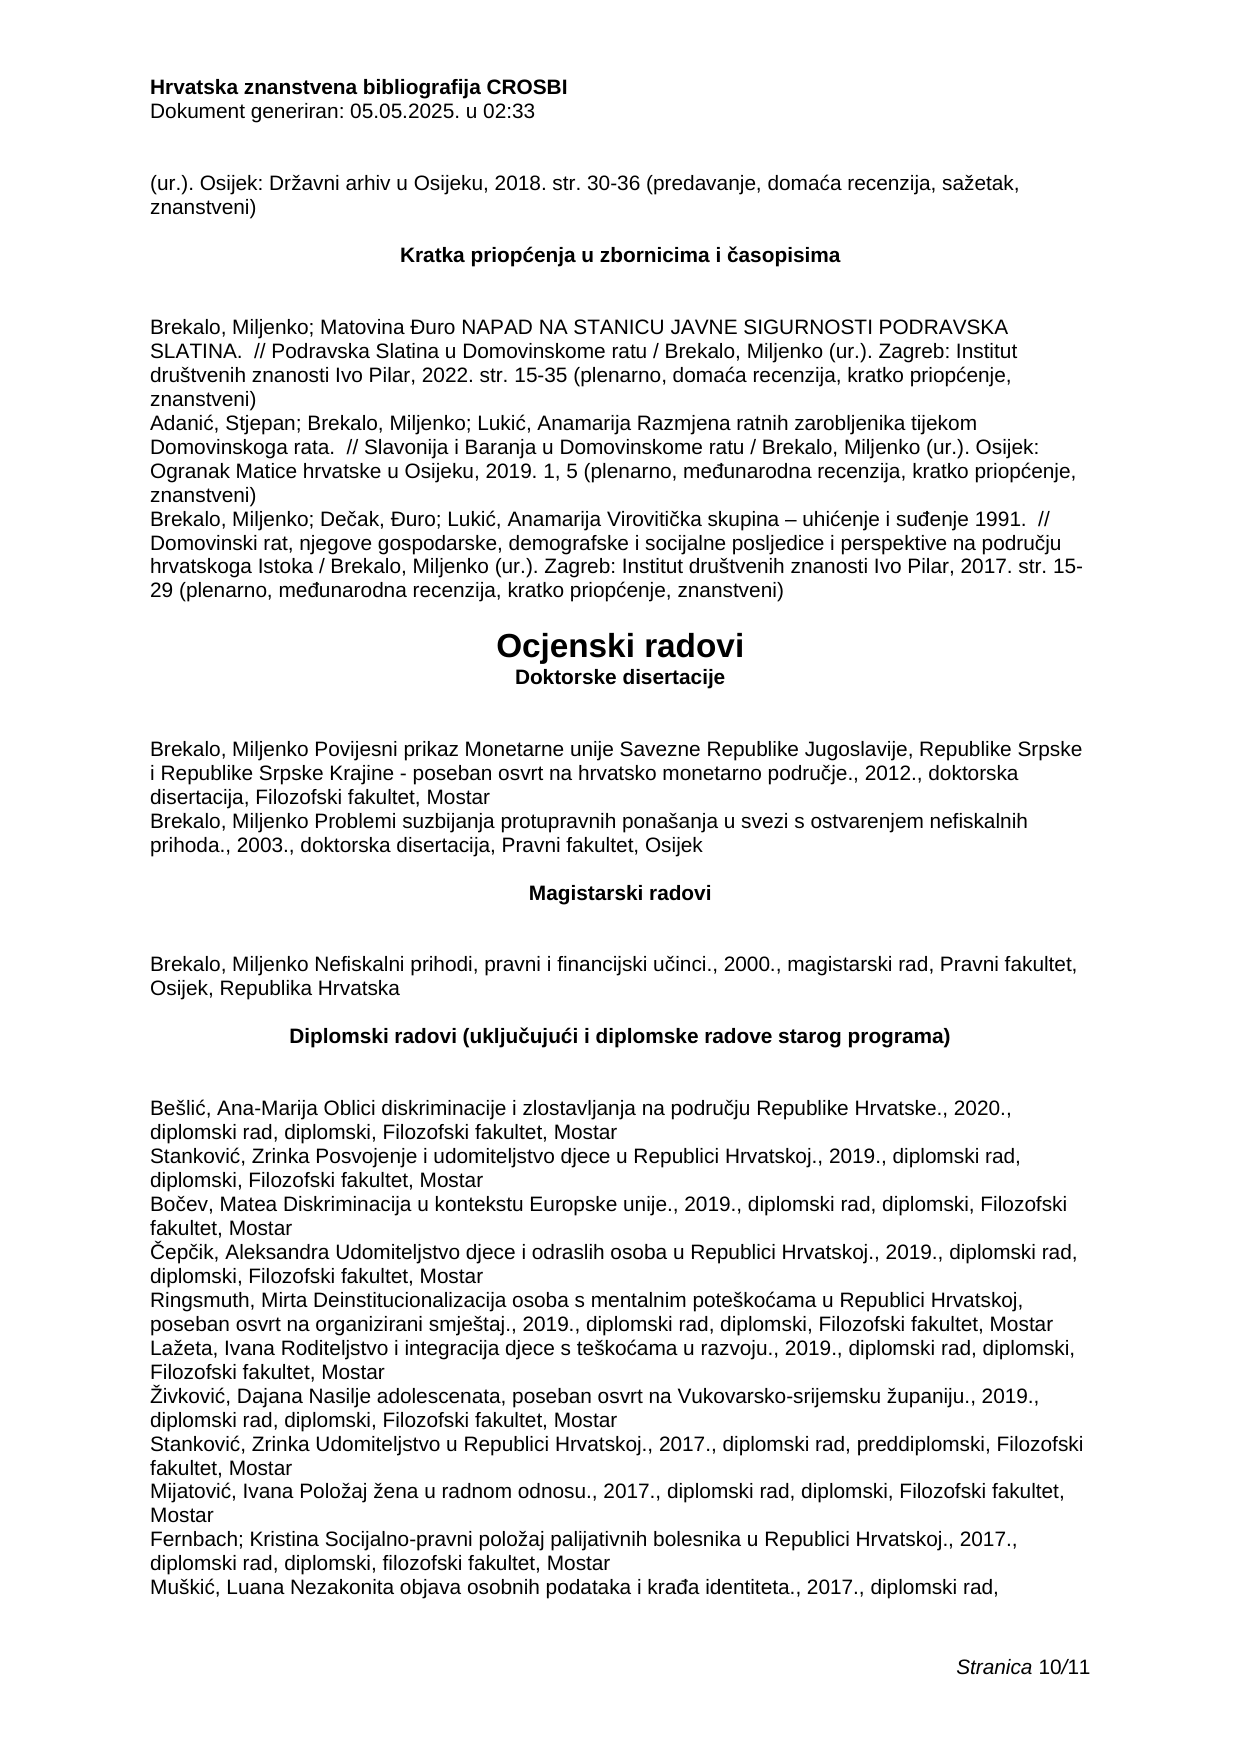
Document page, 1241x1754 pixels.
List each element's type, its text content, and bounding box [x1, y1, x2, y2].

text Brekalo, Miljenko [150, 737, 1090, 808]
subtitle Magistarski radovi [150, 880, 1090, 904]
text Brekalo, Miljenko; Dečak, Đuro; Lukić, Anamarija [150, 506, 1090, 602]
subtitle Ocjenski radovi [150, 626, 1090, 665]
text Stanković, Zrinka [150, 1144, 1090, 1192]
text Bešlić, Ana-Marija [150, 1096, 1090, 1144]
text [150, 171, 1090, 219]
subtitle Kratka priopćenja u zbornicima i časopisima [150, 243, 1090, 267]
text Adanić, Stjepan; Brekalo, Miljenko; Lukić, Anamarija [150, 411, 1090, 506]
text Lažeta, Ivana [150, 1336, 1090, 1383]
text Bočev, Matea [150, 1192, 1090, 1240]
text Čepčik, Aleksandra [150, 1240, 1090, 1288]
text Brekalo, Miljenko; Matovina Đuro [150, 315, 1090, 411]
text Stanković, Zrinka [150, 1431, 1090, 1479]
subtitle Diplomski radovi (uključujući i diplomske radove starog programa) [150, 1024, 1090, 1048]
text Živković, Dajana [150, 1383, 1090, 1431]
text Brekalo, Miljenko [150, 808, 1090, 856]
text Mijatović, Ivana [150, 1479, 1090, 1527]
text Ringsmuth, Mirta [150, 1288, 1090, 1336]
text Muškić, Luana [150, 1575, 1090, 1599]
subtitle Doktorske disertacije [150, 665, 1090, 689]
text Fernbach; Kristina [150, 1527, 1090, 1575]
text Brekalo, Miljenko [150, 952, 1090, 1000]
